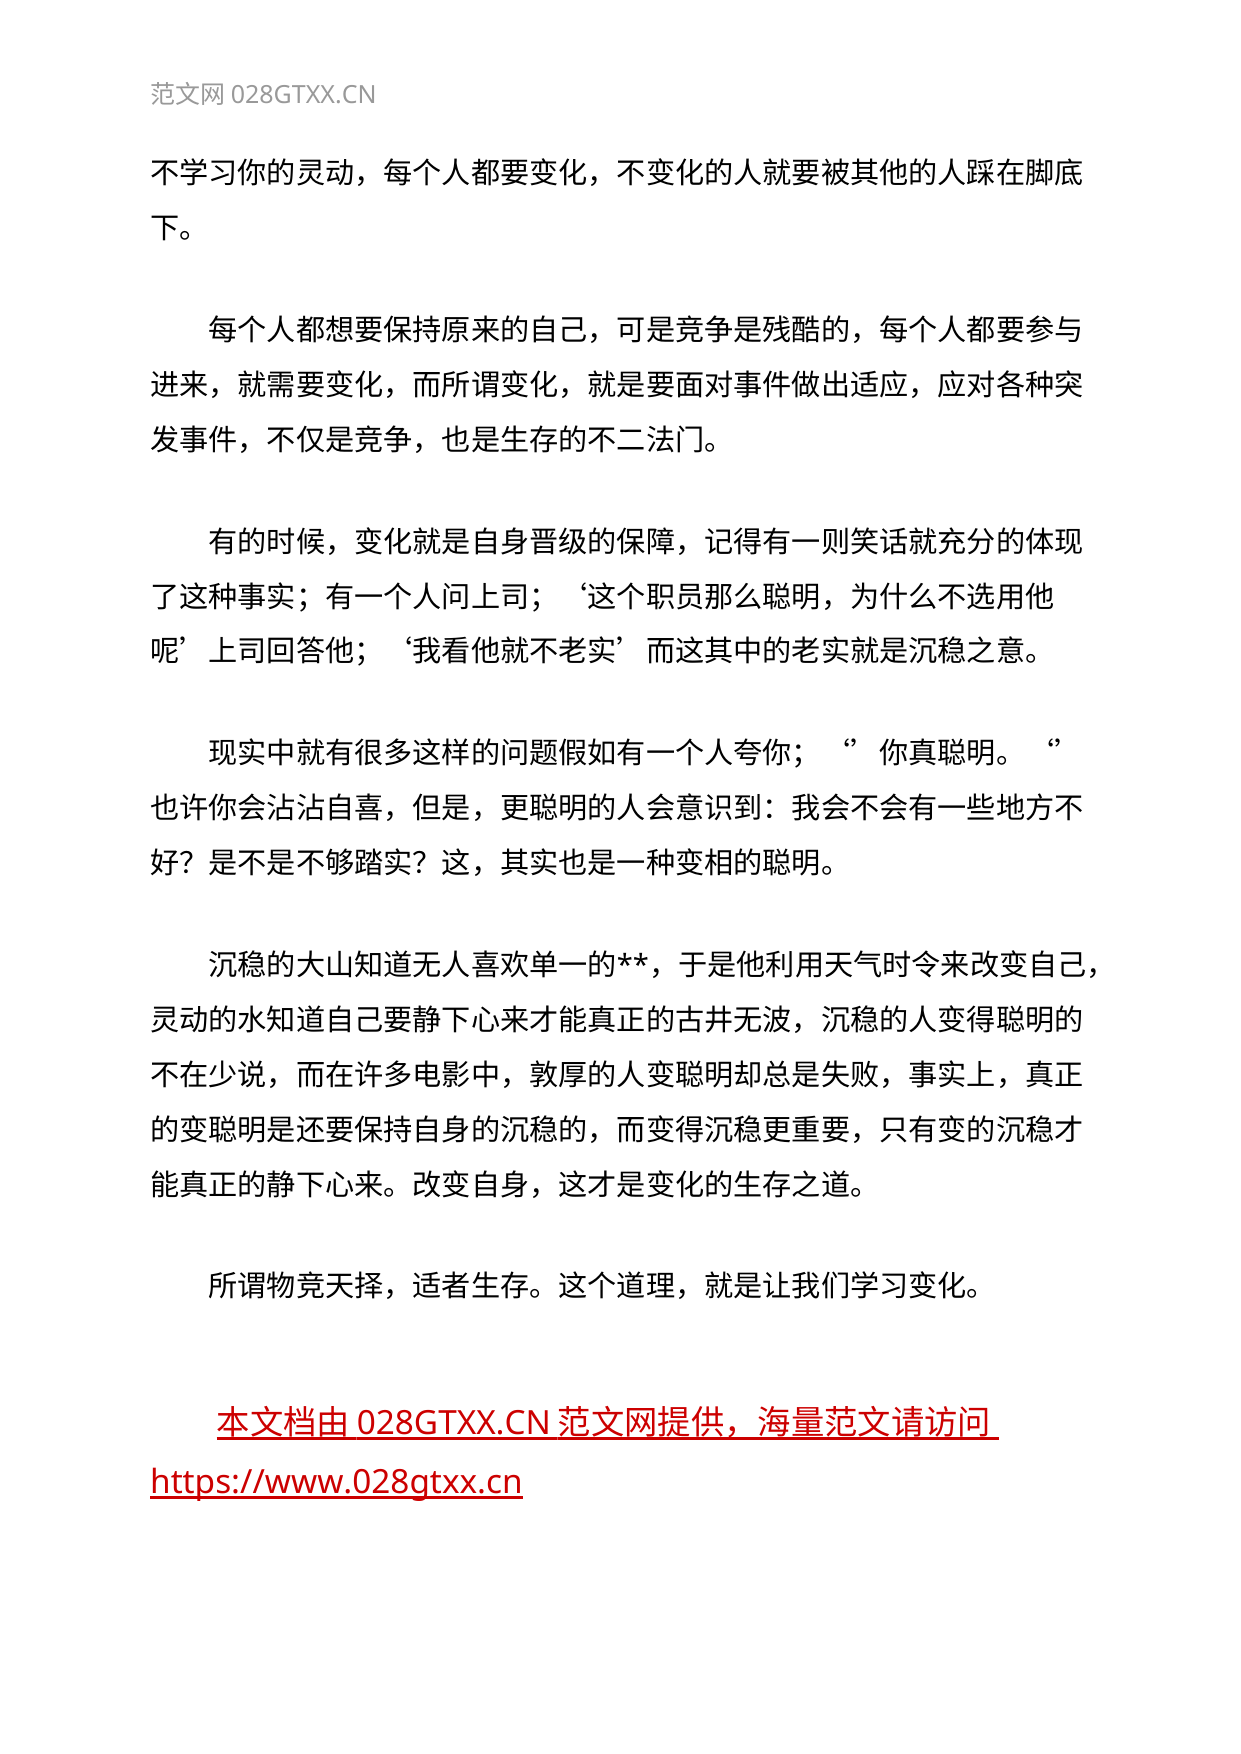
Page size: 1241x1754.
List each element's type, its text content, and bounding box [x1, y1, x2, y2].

text 每个人都想要保持原来的自己，可是竞争是残酷的，每个人都要参与进来，就需要变化，而所谓变化，就是要面对事件做出适应，应对各种突发事件，不仅是竞争，也是生存的不二法门。 [150, 307, 1090, 459]
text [150, 150, 1090, 247]
text 所谓物竞天择，适者生存。这个道理，就是让我们学习变化。 [150, 1263, 1090, 1305]
text 沉稳的大山知道无人喜欢单一的**，于是他利用天气时令来改变自己，灵动的水知道自己要静下心来才能真正的古井无波，沉稳的人变得聪明的不在少说，而在许多电影中，敦厚的人变聪明却总是失败，事实上，真正的变聪明是还要保持自身的沉稳的，而变得沉稳更重要，只有变的沉稳才能真正的静下心来。改变自身，这才是变化的生存之道。 [150, 941, 1090, 1203]
text 现实中就有很多这样的问题假如有一个人夸你；‘’你真聪明。‘’也许你会沾沾自喜，但是，更聪明的人会意识到：我会不会有一些地方不好？是不是不够踏实？这，其实也是一种变相的聪明。 [150, 730, 1090, 882]
text 本文档由028GTXX.CN范文网提供，海量范文请访问 https://www.028gtxx.cn [150, 1396, 1090, 1503]
text 有的时候，变化就是自身晋级的保障，记得有一则笑话就充分的体现了这种事实；有一个人问上司；‘这个职员那么聪明，为什么不选用他呢’上司回答他；‘我看他就不老实’而这其中的老实就是沉稳之意。 [150, 518, 1090, 670]
